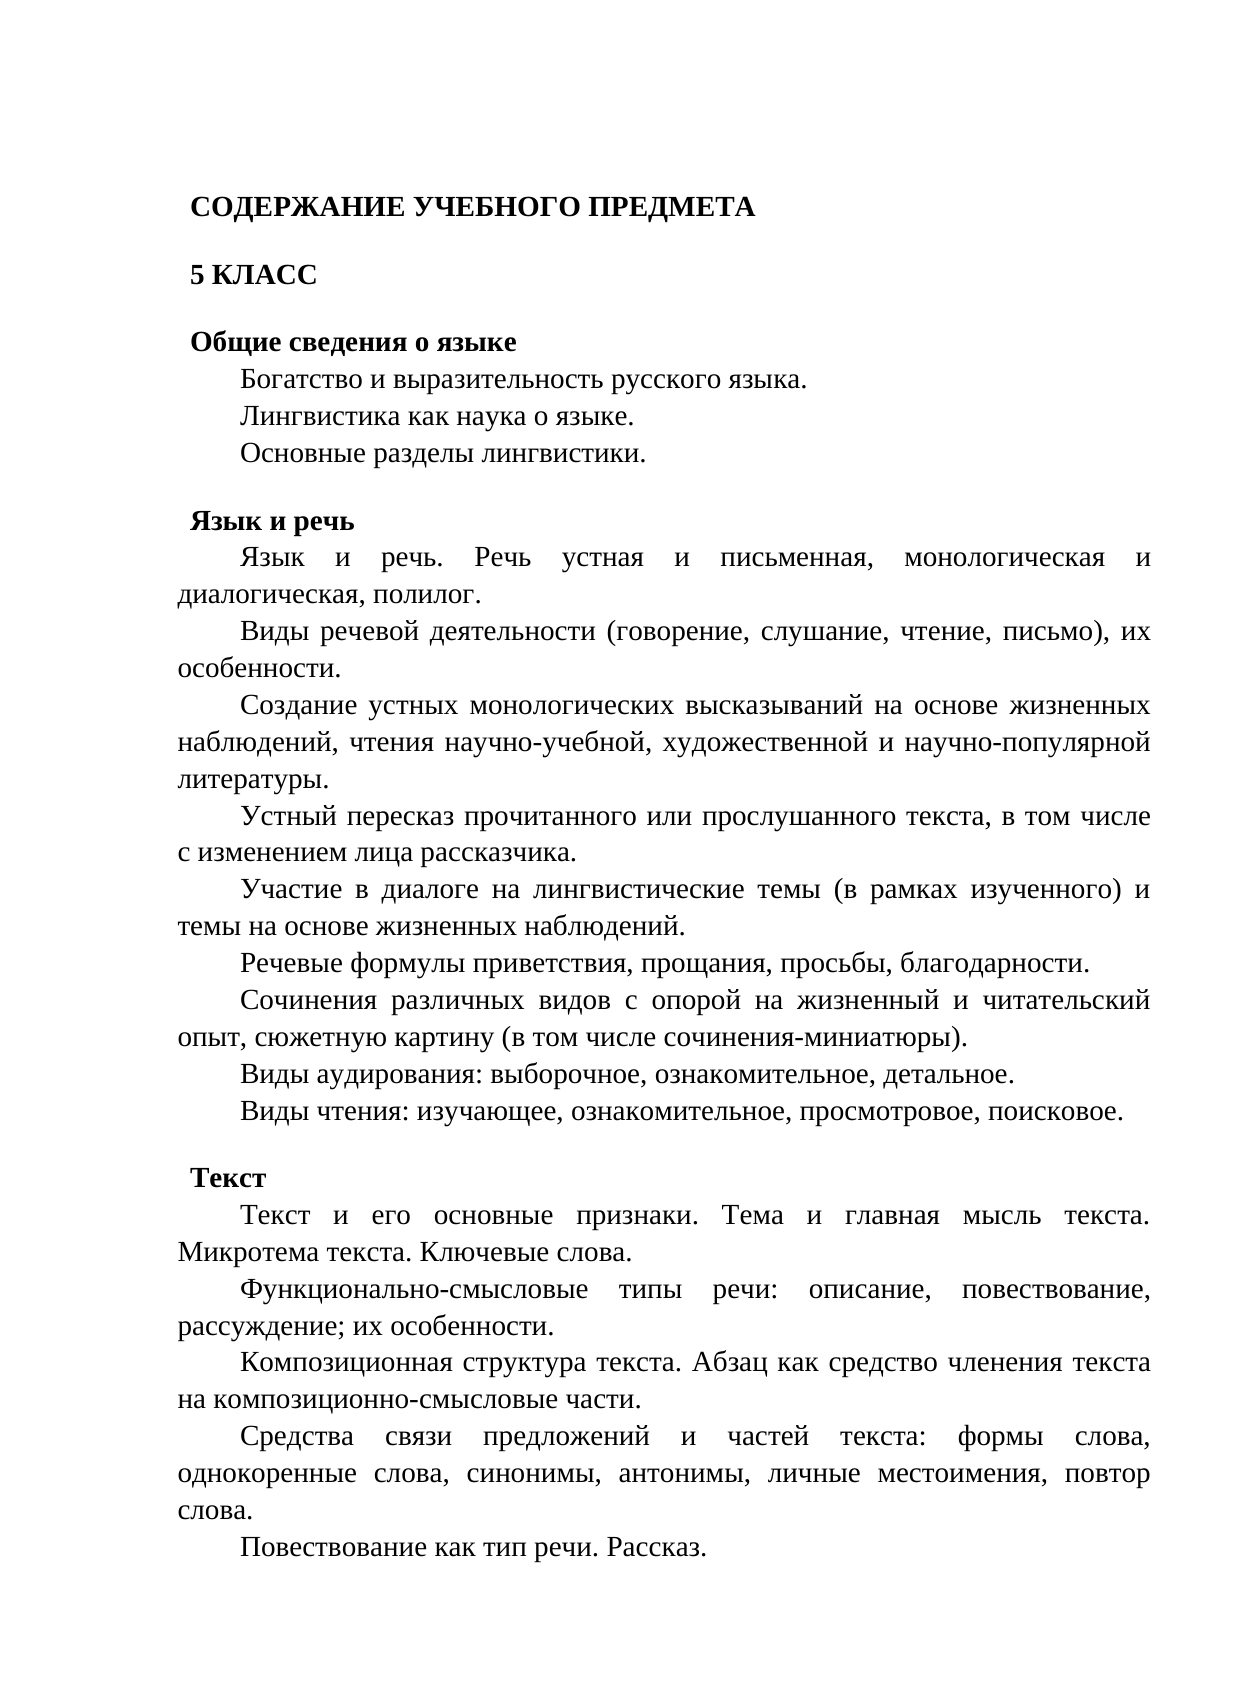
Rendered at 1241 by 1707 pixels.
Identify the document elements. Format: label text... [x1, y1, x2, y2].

text Виды речевой деятельности (говорение, слушание, чтение, письмо), их особенности. [177, 613, 1152, 684]
text 5 КЛАСС [190, 257, 1152, 290]
text Устный пересказ прочитанного или прослушанного текста, в том числе с изменением лица рассказчика. [177, 798, 1152, 868]
text Средства связи предложений и частей текста: формы слова, однокоренные слова, синонимы, антонимы, личные местоимения, повтор слова. [177, 1418, 1152, 1526]
text Язык и речь. Речь устная и письменная, монологическая и диалогическая, полилог. [177, 539, 1152, 610]
text Текст [190, 1160, 1152, 1194]
text Создание устных монологических высказываний на основе жизненных наблюдений, чтения научно-учебной, художественной и научно-популярной литературы. [177, 687, 1152, 794]
text Язык и речь [190, 503, 1152, 536]
text СОДЕРЖАНИЕ УЧЕБНОГО ПРЕДМЕТА [190, 189, 1152, 223]
text Виды чтения: изучающее, ознакомительное, просмотровое, поисковое. [177, 1093, 1152, 1126]
text Повествование как тип речи. Рассказ. [177, 1529, 1152, 1562]
text Богатство и выразительность русского языка. [177, 361, 1152, 395]
text Виды аудирования: выборочное, ознакомительное, детальное. [177, 1056, 1152, 1089]
text Текст и его основные признаки. Тема и главная мысль текста. Микротема текста. Ключевые слова. [177, 1197, 1152, 1267]
text Функционально-смысловые типы речи: описание, повествование, рассуждение; их особенности. [177, 1271, 1152, 1341]
text Участие в диалоге на лингвистические темы (в рамках изученного) и темы на основе жизненных наблюдений. [177, 871, 1152, 942]
text Речевые формулы приветствия, прощания, просьбы, благодарности. [177, 945, 1152, 979]
text Композиционная структура текста. Абзац как средство членения текста на композиционно-смысловые части. [177, 1344, 1152, 1415]
text Основные разделы лингвистики. [177, 435, 1152, 468]
text Общие сведения о языке [190, 324, 1152, 358]
text Лингвистика как наука о языке. [177, 398, 1152, 432]
text Сочинения различных видов с опорой на жизненный и читательский опыт, сюжетную картину (в том числе сочинения-миниатюры). [177, 982, 1152, 1052]
